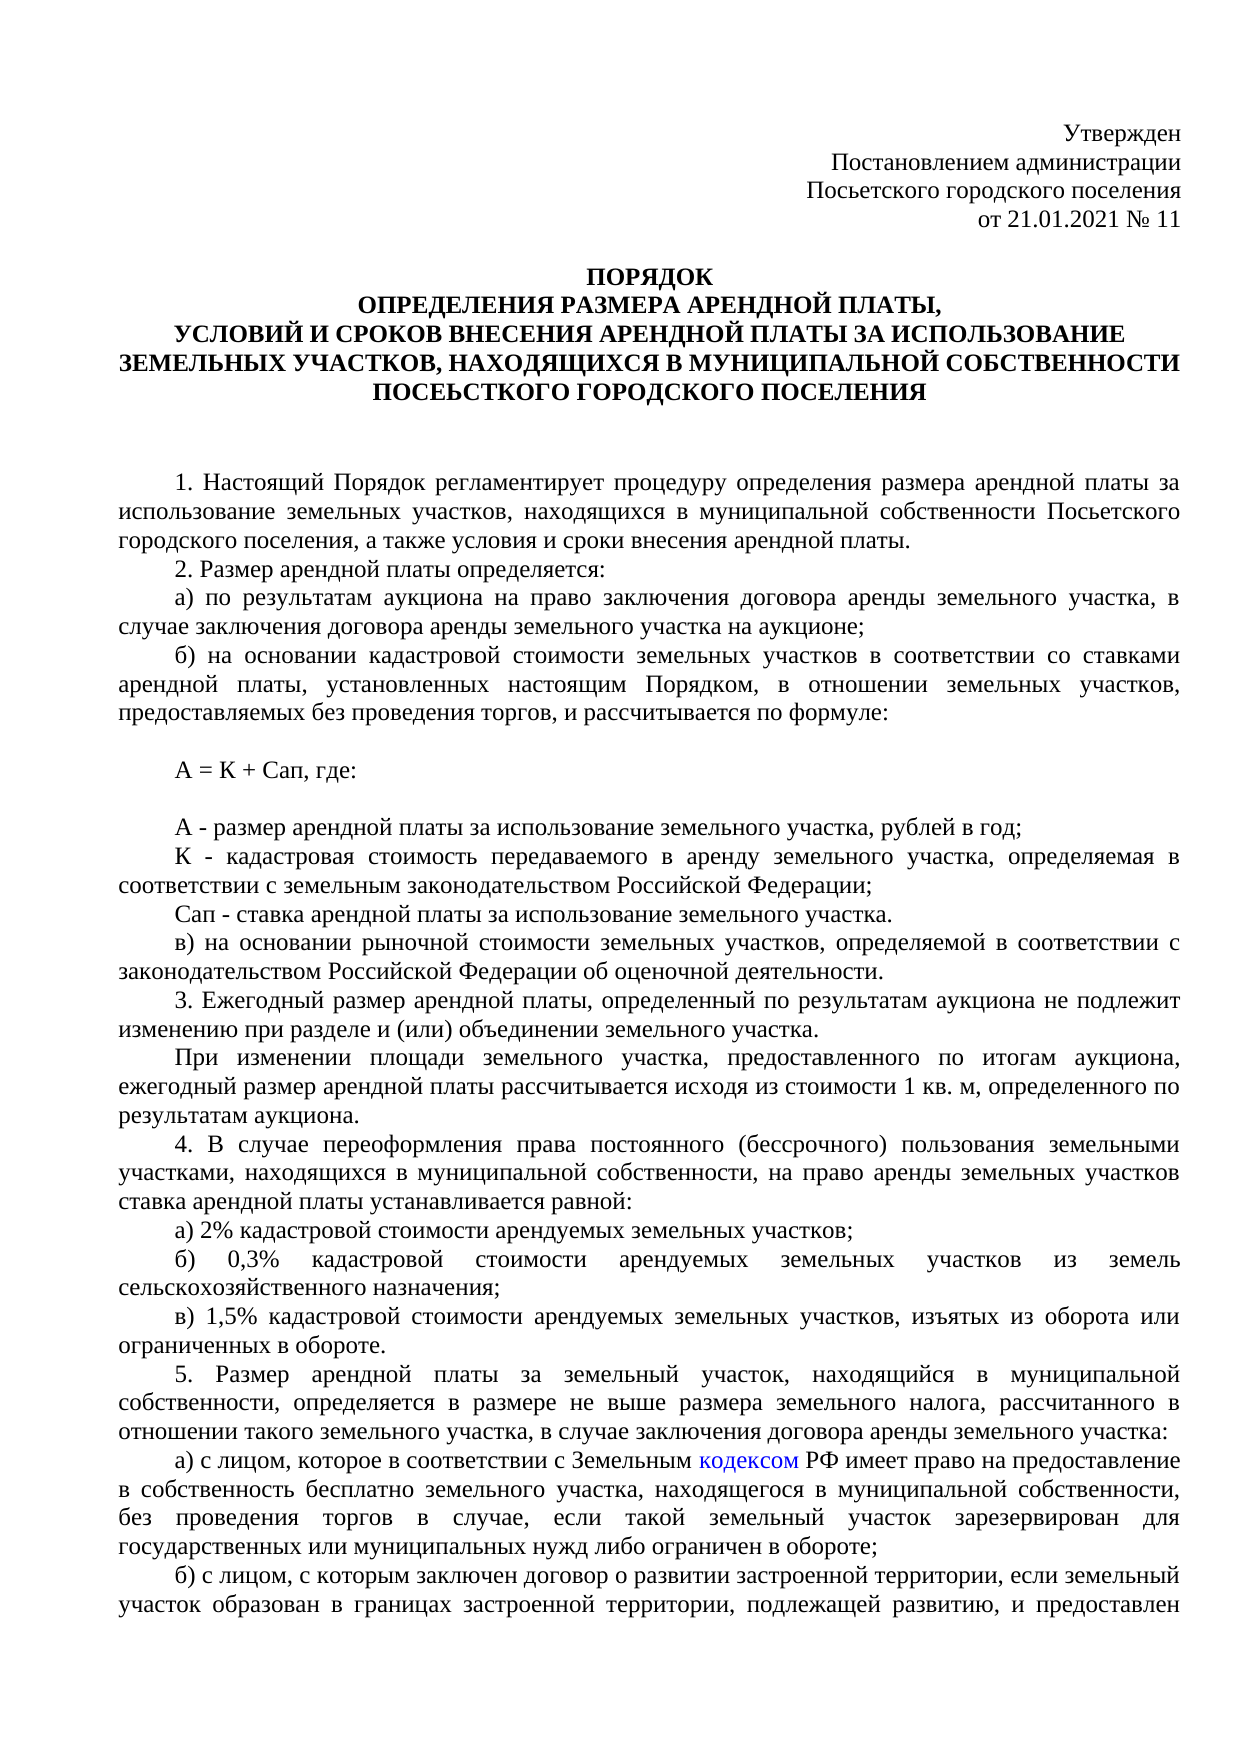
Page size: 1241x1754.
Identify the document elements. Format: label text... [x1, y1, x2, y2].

text б) 0,3% кадастровой стоимости арендуемых земельных участков из земель сельскохозяйственного назначения; [118, 1244, 1181, 1301]
title ПОСЕЬСТКОГО ГОРОДСКОГО ПОСЕЛЕНИЯ [118, 377, 1181, 406]
text а) 2% кадастровой стоимости арендуемых земельных участков; [118, 1215, 1181, 1244]
text б) на основании кадастровой стоимости земельных участков в соответствии со ставками арендной платы, установленных настоящим Порядком, в отношении земельных участков, предоставляемых без проведения торгов, и рассчитывается по формуле: [118, 640, 1181, 726]
text от 21.01.2021 № 11 [118, 204, 1181, 233]
text в) на основании рыночной стоимости земельных участков, определяемой в соответствии с законодательством Российской Федерации об оценочной деятельности. [118, 927, 1181, 985]
text При изменении площади земельного участка, предоставленного по итогам аукциона, ежегодный размер арендной платы рассчитывается исходя из стоимости 1 кв. м, определенного по результатам аукциона. [118, 1042, 1181, 1129]
text Сап - ставка арендной платы за использование земельного участка. [118, 899, 1181, 927]
text в) 1,5% кадастровой стоимости арендуемых земельных участков, изъятых из оборота или ограниченных в обороте. [118, 1301, 1181, 1359]
text 5. Размер арендной платы за земельный участок, находящийся в муниципальной собственности, определяется в размере не выше размера земельного налога, рассчитанного в отношении такого земельного участка, в случае заключения договора аренды земельного участка: [118, 1359, 1181, 1445]
text 1. Настоящий Порядок регламентирует процедуру определения размера арендной платы за использование земельных участков, находящихся в муниципальной собственности Посьетского городского поселения, а также условия и сроки внесения арендной платы. [118, 467, 1181, 554]
text А - размер арендной платы за использование земельного участка, рублей в год; [118, 812, 1181, 841]
title ОПРЕДЕЛЕНИЯ РАЗМЕРА АРЕНДНОЙ ПЛАТЫ, [118, 291, 1181, 319]
text 4. В случае переоформления права постоянного (бессрочного) пользования земельными участками, находящихся в муниципальной собственности, на право аренды земельных участков ставка арендной платы устанавливается равной: [118, 1129, 1181, 1215]
text К - кадастровая стоимость передаваемого в аренду земельного участка, определяемая в соответствии с земельным законодательством Российской Федерации; [118, 841, 1181, 899]
title УСЛОВИЙ И СРОКОВ ВНЕСЕНИЯ АРЕНДНОЙ ПЛАТЫ ЗА ИСПОЛЬЗОВАНИЕ [118, 319, 1181, 348]
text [118, 1560, 1181, 1617]
title ПОРЯДОК [118, 262, 1181, 291]
text а) по результатам аукциона на право заключения договора аренды земельного участка, в случае заключения договора аренды земельного участка на аукционе; [118, 582, 1181, 640]
text Постановлением администрации [118, 147, 1181, 176]
text а) с лицом, которое в соответствии с Земельным кодексом РФ имеет право на предоставление в собственность бесплатно земельного участка, находящегося в муниципальной собственности, без проведения торгов в случае, если такой земельный участок зарезервирован для государственных или муниципальных нужд либо ограничен в обороте; [118, 1445, 1181, 1560]
text А = К + Сап, где: [118, 755, 1181, 784]
text Утвержден [118, 118, 1181, 147]
title ЗЕМЕЛЬНЫХ УЧАСТКОВ, НАХОДЯЩИХСЯ В МУНИЦИПАЛЬНОЙ СОБСТВЕННОСТИ [118, 348, 1181, 377]
text 3. Ежегодный размер арендной платы, определенный по результатам аукциона не подлежит изменению при разделе и (или) объединении земельного участка. [118, 985, 1181, 1042]
text 2. Размер арендной платы определяется: [118, 554, 1181, 582]
text Посьетского городского поселения [118, 176, 1181, 204]
